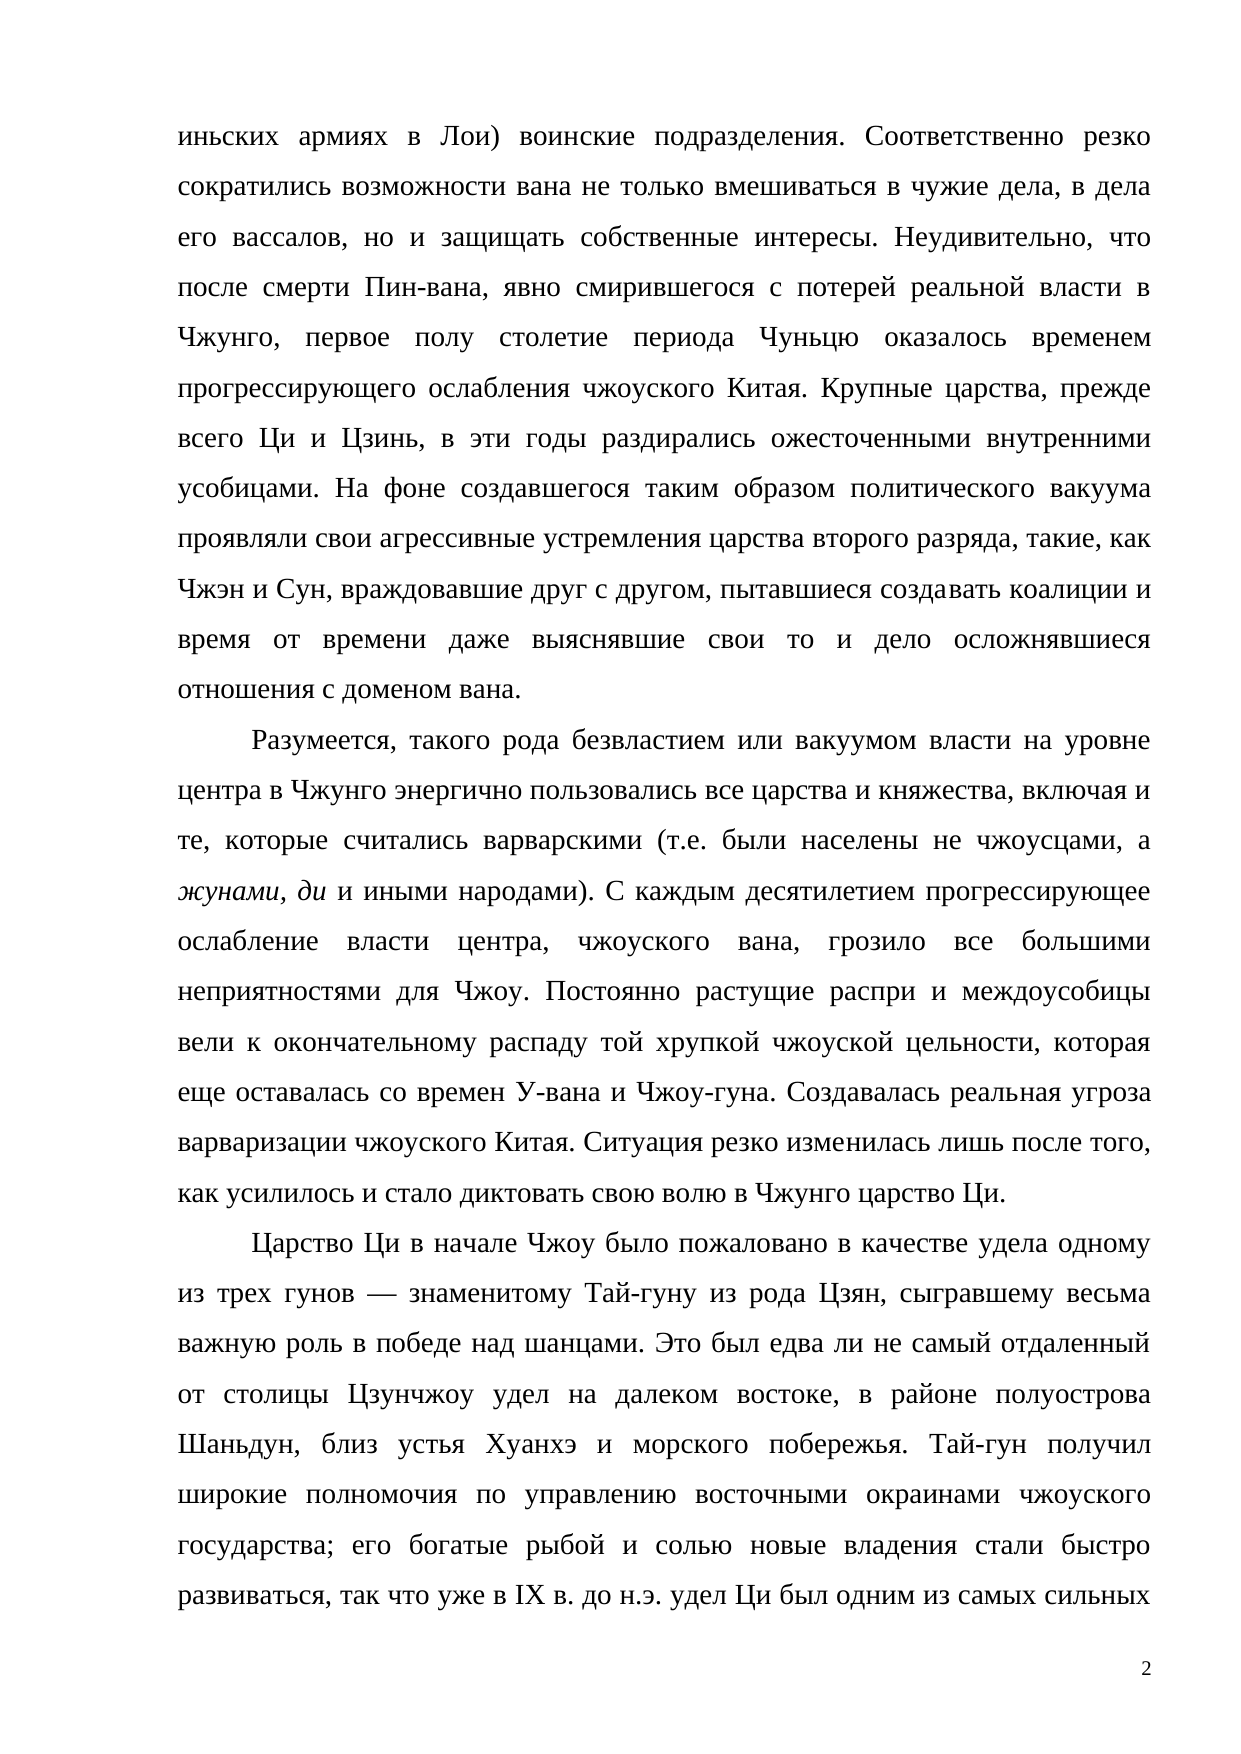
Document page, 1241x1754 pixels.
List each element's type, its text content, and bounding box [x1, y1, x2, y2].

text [177, 1225, 1152, 1611]
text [177, 118, 1152, 705]
text Разумеется, такого рода безвластием или вакуумом власти на уровне центра в Чжунго энергично пользовались все царства и княжества, включая и те, которые считались варварскими (т.е. были населены не чжоусцами, а жунами, ди и иными народами). С каждым десятилетием прогрессирующее ослабление власти центра, чжоуского вана, грозило все большими неприятностями для Чжоу. Постоянно растущие распри и междоусобицы вели к окончательному распаду той хрупкой чжоуской цельности, которая еще оставалась со времен У-вана и Чжоу-гуна. Создавалась реальная угроза варваризации чжоуского Китая. Ситуация резко изменилась лишь после того, как усилилось и стало диктовать свою волю в Чжунго царство Ци. [177, 722, 1152, 1208]
